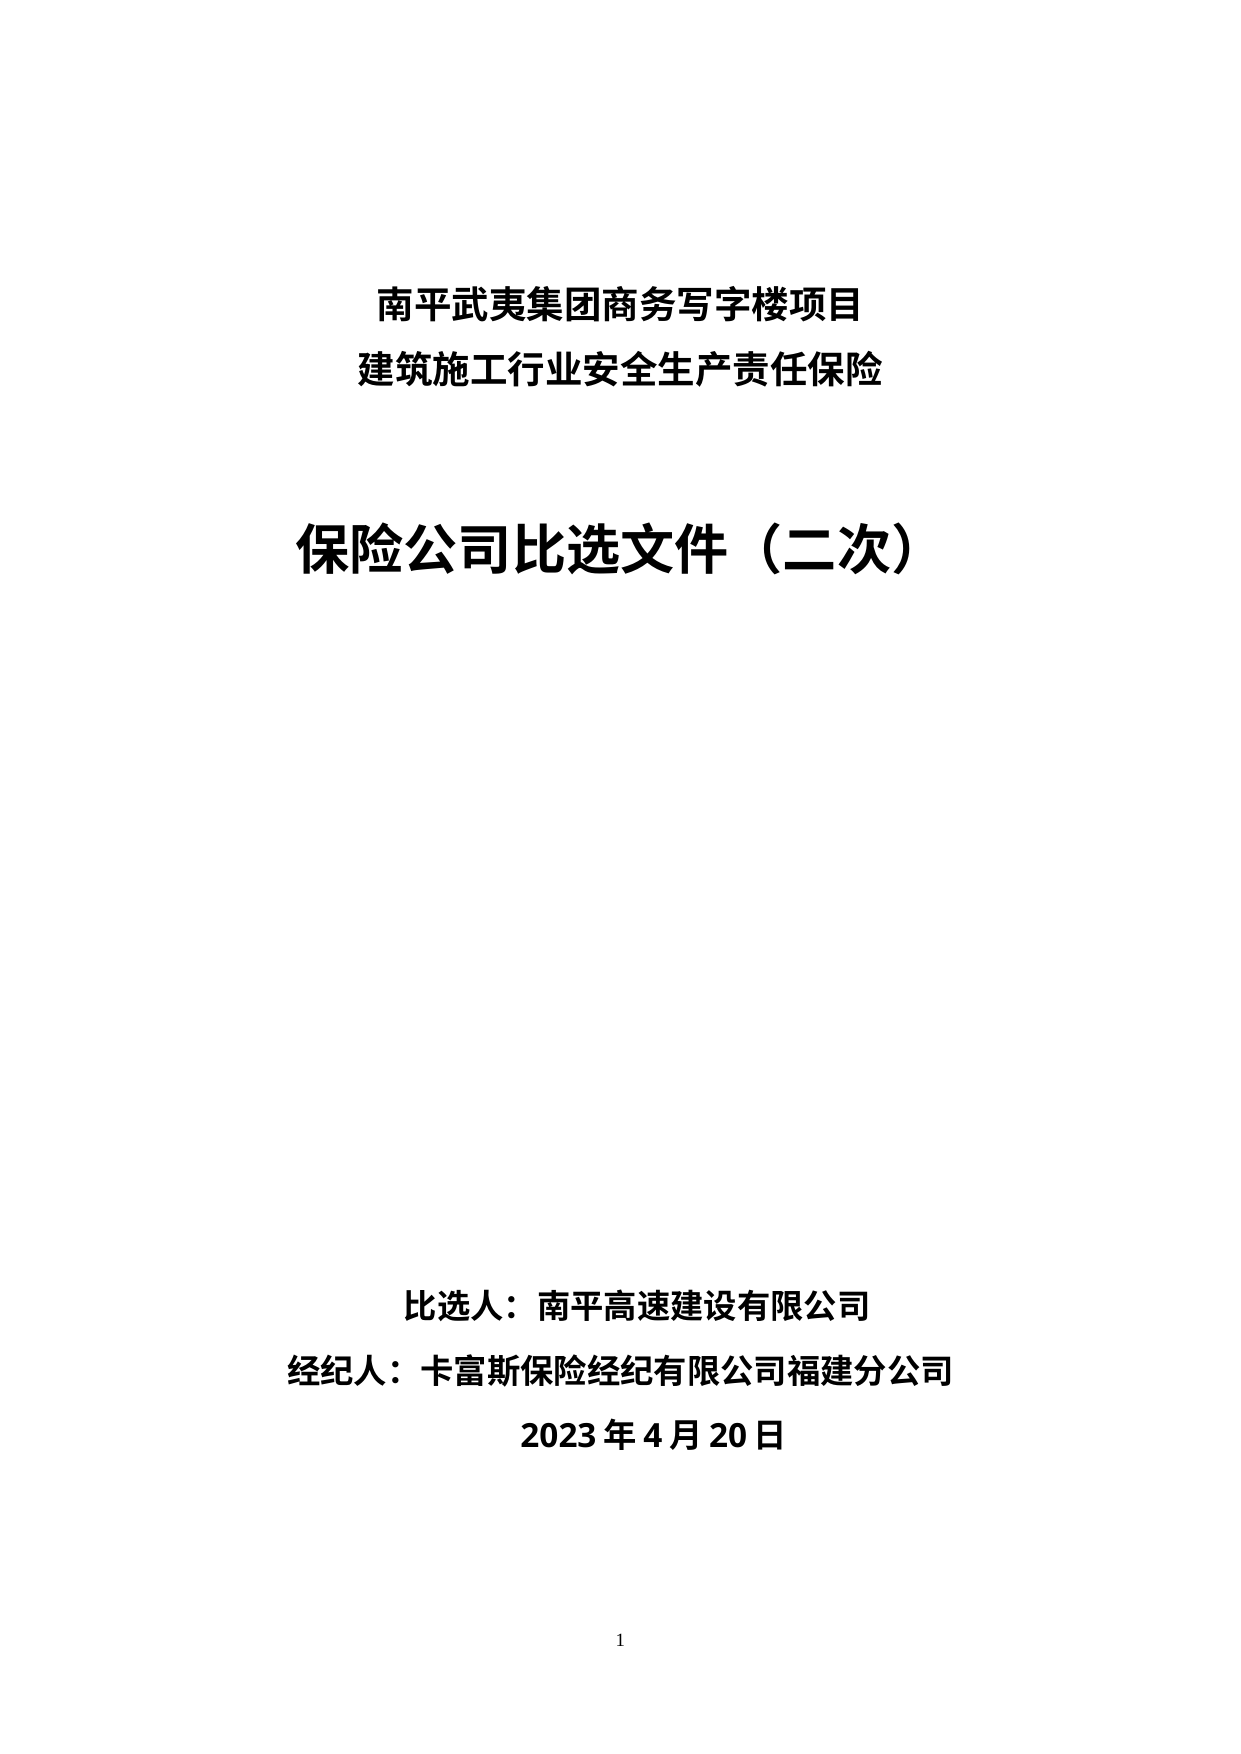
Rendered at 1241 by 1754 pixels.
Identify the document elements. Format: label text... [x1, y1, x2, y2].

text 建筑施工行业安全生产责任保险 [187, 335, 1053, 400]
text 比选人：南平高速建设有限公司 [187, 1271, 1053, 1336]
text 2023年4月20日 [187, 1401, 1053, 1466]
text 经纪人：卡富斯保险经纪有限公司福建分公司 [187, 1336, 1053, 1401]
text 南平武夷集团商务写字楼项目 [187, 270, 1053, 335]
text 保险公司比选文件（二次） [187, 497, 1053, 595]
